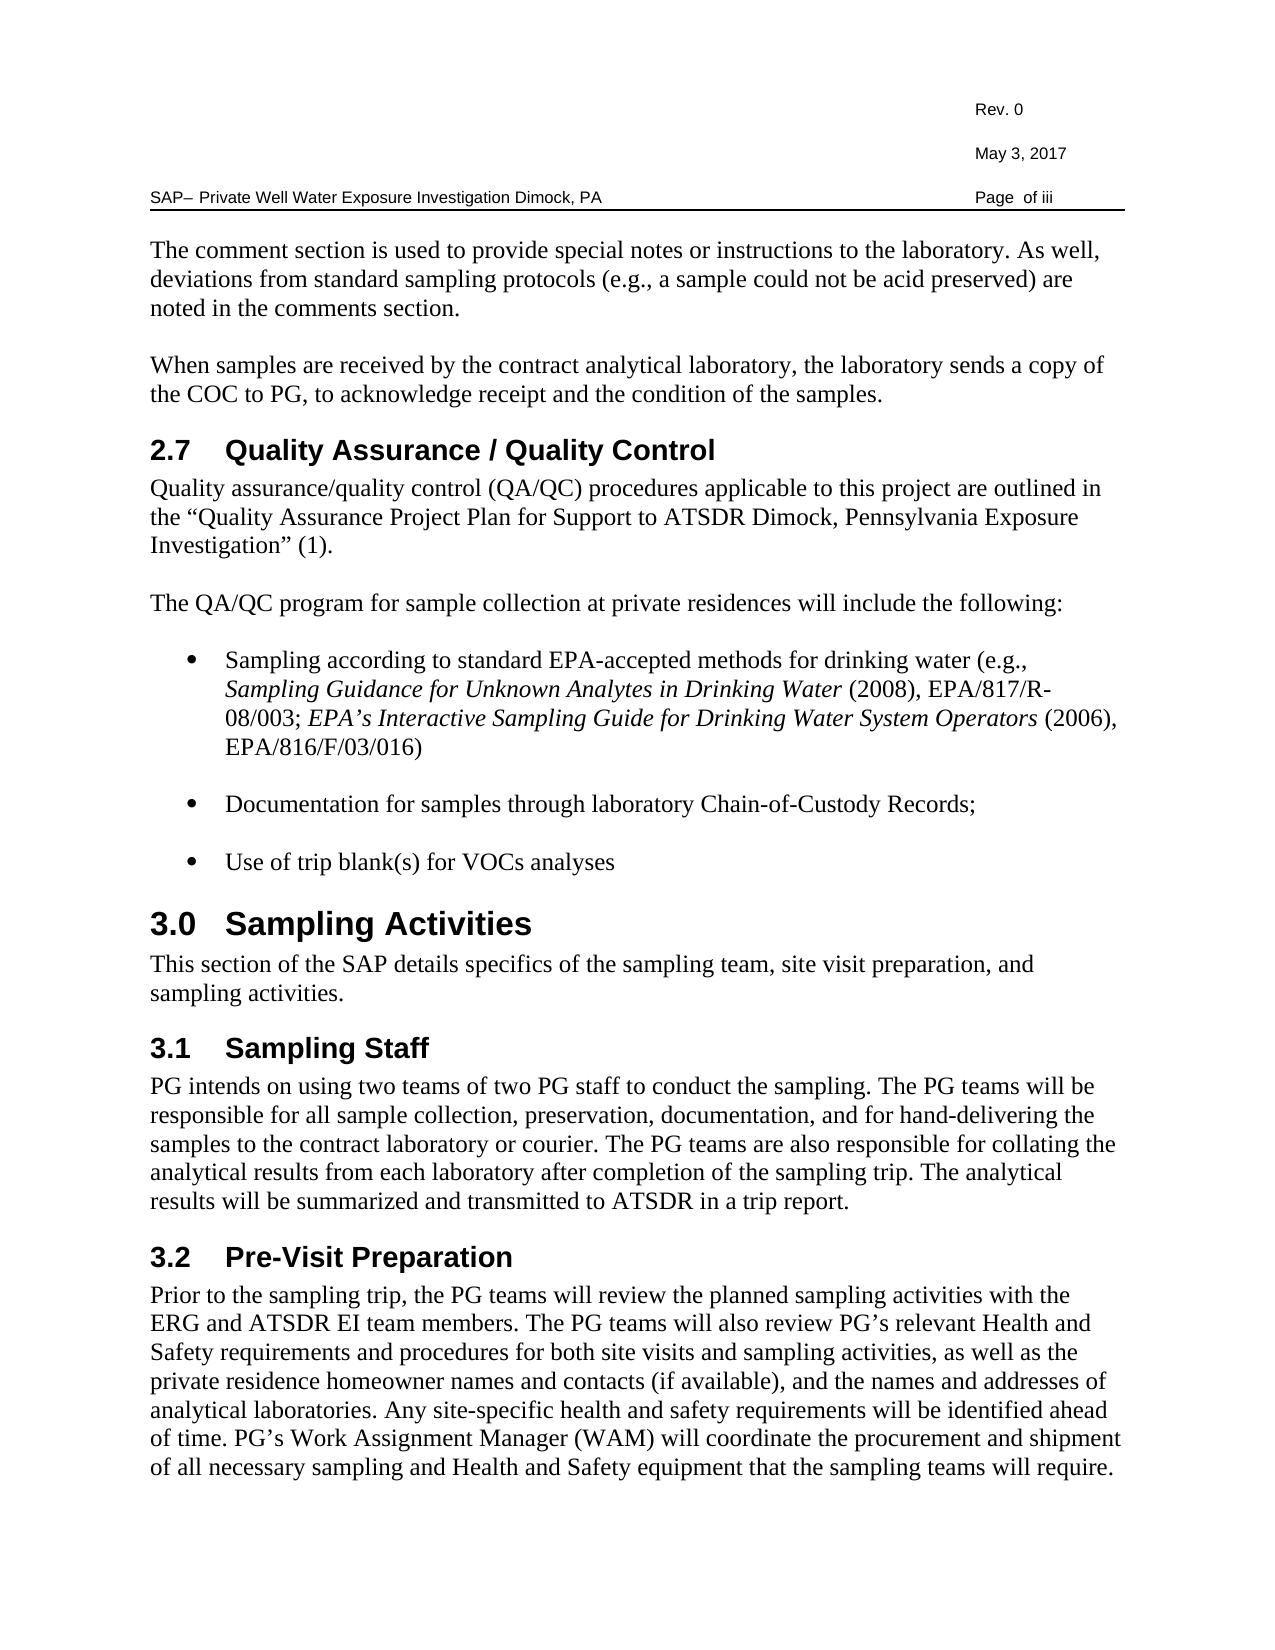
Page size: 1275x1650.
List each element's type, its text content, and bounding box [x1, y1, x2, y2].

text The comment section is used to provide special notes or instructions to the laboratory. As well, deviations from standard sampling protocols (e.g., a sample could not be acid preserved) are noted in the comments section. [150, 236, 1125, 322]
text This section of the SAP details specifics of the sampling team, site visit preparation, and [150, 949, 1125, 978]
text Prior to the sampling trip, the PG teams will review the planned sampling activities with the ERG and ATSDR EI team members. The PG teams will also review PG’s relevant Health and Safety requirements and procedures for both site visits and sampling activities, as well as the private residence homeowner names and contacts (if available), and the names and addresses of analytical laboratories. Any site-specific health and safety requirements will be identified ahead of time. PG’s Work Assignment Manager (WAM) will coordinate the procurement and shipment of all necessary sampling and Health and Safety equipment that the sampling teams will require. [150, 1280, 1125, 1481]
list Sampling according to standard EPA-accepted methods for drinking water (e.g., Sampling Guidance for Unknown Analytes in Drinking Water (2008), EPA/817/R-08/003; EPA’s Interactive Sampling Guide for Drinking Water System Operators (2006), EPA/816/F/03/016) [187, 645, 1125, 760]
text Quality assurance/quality control (QA/QC) procedures applicable to this project are outlined in the “Quality Assurance Project Plan for Support to ATSDR Dimock, Pennsylvania Exposure Investigation” (1). [150, 473, 1125, 559]
text 3.2 Pre-Visit Preparation [150, 1240, 1125, 1273]
text When samples are received by the contract analytical laboratory, the laboratory sends a copy of the COC to PG, to acknowledge receipt and the condition of the samples. [150, 351, 1125, 408]
text PG intends on using two teams of two PG staff to conduct the sampling. The PG teams will be responsible for all sample collection, preservation, documentation, and for hand-delivering the samples to the contract laboratory or courier. The PG teams are also responsible for collating the analytical results from each laboratory after completion of the sampling trip. The analytical results will be summarized and transmitted to ATSDR in a trip report. [150, 1071, 1125, 1215]
text 2.7 Quality Assurance / Quality Control [150, 433, 1125, 467]
text sampling activities. [150, 978, 1125, 1006]
list Documentation for samples through laboratory Chain-of-Custody Records; [187, 789, 1125, 818]
text 3.1 Sampling Staff [150, 1031, 1125, 1065]
text The QA/QC program for sample collection at private residences will include the following: [150, 588, 1125, 617]
list Sampling Activities [150, 904, 1125, 943]
list Use of trip blank(s) for VOCs analyses [187, 847, 1125, 875]
